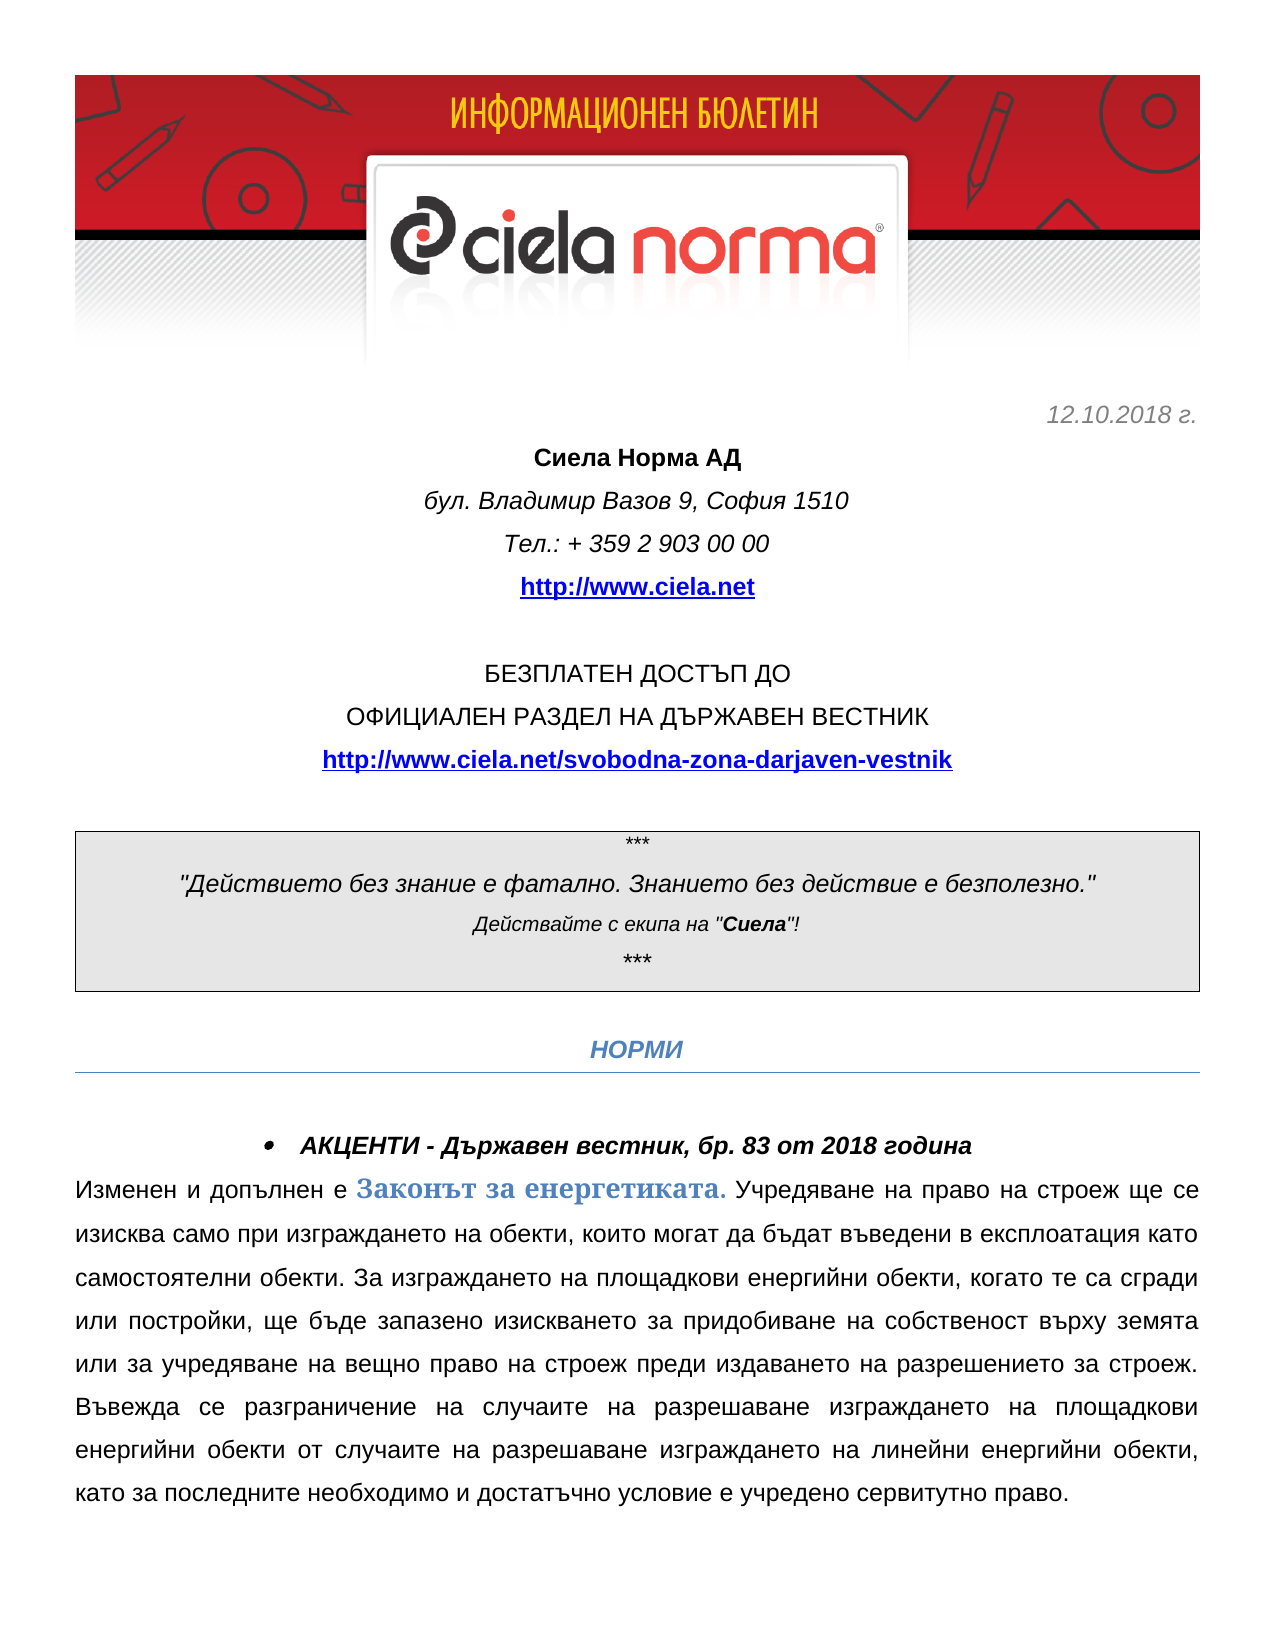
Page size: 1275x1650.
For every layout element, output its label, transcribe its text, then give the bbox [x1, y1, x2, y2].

text бул. Владимир Вазов 9, София 1510 [75, 486, 1200, 515]
text 12.10.2018 г. [75, 400, 1200, 429]
table_header *** "Действието без знание е фатално. Знанието без действие е безполезно." Действайте с екипа на "Сиела"! *** [76, 832, 1199, 991]
text http://www.ciela.net [75, 572, 1200, 601]
text Тел.: + 359 2 903 00 00 [75, 529, 1200, 558]
text Сиела Норма АД [75, 443, 1200, 472]
text Изменен и допълнен е Законът за енергетиката. Учредяване на право на строеж ще се изисква само при изграждането на обекти, които могат да бъдат въведени в експлоатация като самостоятелни обекти. За изграждането на площадкови енергийни обекти, когато те са сгради или постройки, ще бъде запазено изискването за придобиване на собственост върху земята или за учредяване на вещно право на строеж преди издаването на разрешението за строеж. Въвежда се разграничение на случаите на разрешаване изграждането на площадкови енергийни обекти от случаите на разрешаване изграждането на линейни енергийни обекти, като за последните необходимо и достатъчно условие е учредено сервитутно право. [75, 1174, 1200, 1507]
list АКЦЕНТИ - Държавен вестник, бр. 83 от 2018 година [37, 1131, 1200, 1159]
picture [75, 75, 1200, 386]
text ОФИЦИАЛЕН РАЗДЕЛ НА ДЪРЖАВЕН ВЕСТНИК [75, 702, 1200, 731]
text http://www.ciela.net/svobodna-zona-darjaven-vestnik [75, 745, 1200, 774]
text БЕЗПЛАТЕН ДОСТЪП ДО [75, 659, 1200, 687]
text НОРМИ [75, 1035, 1200, 1072]
